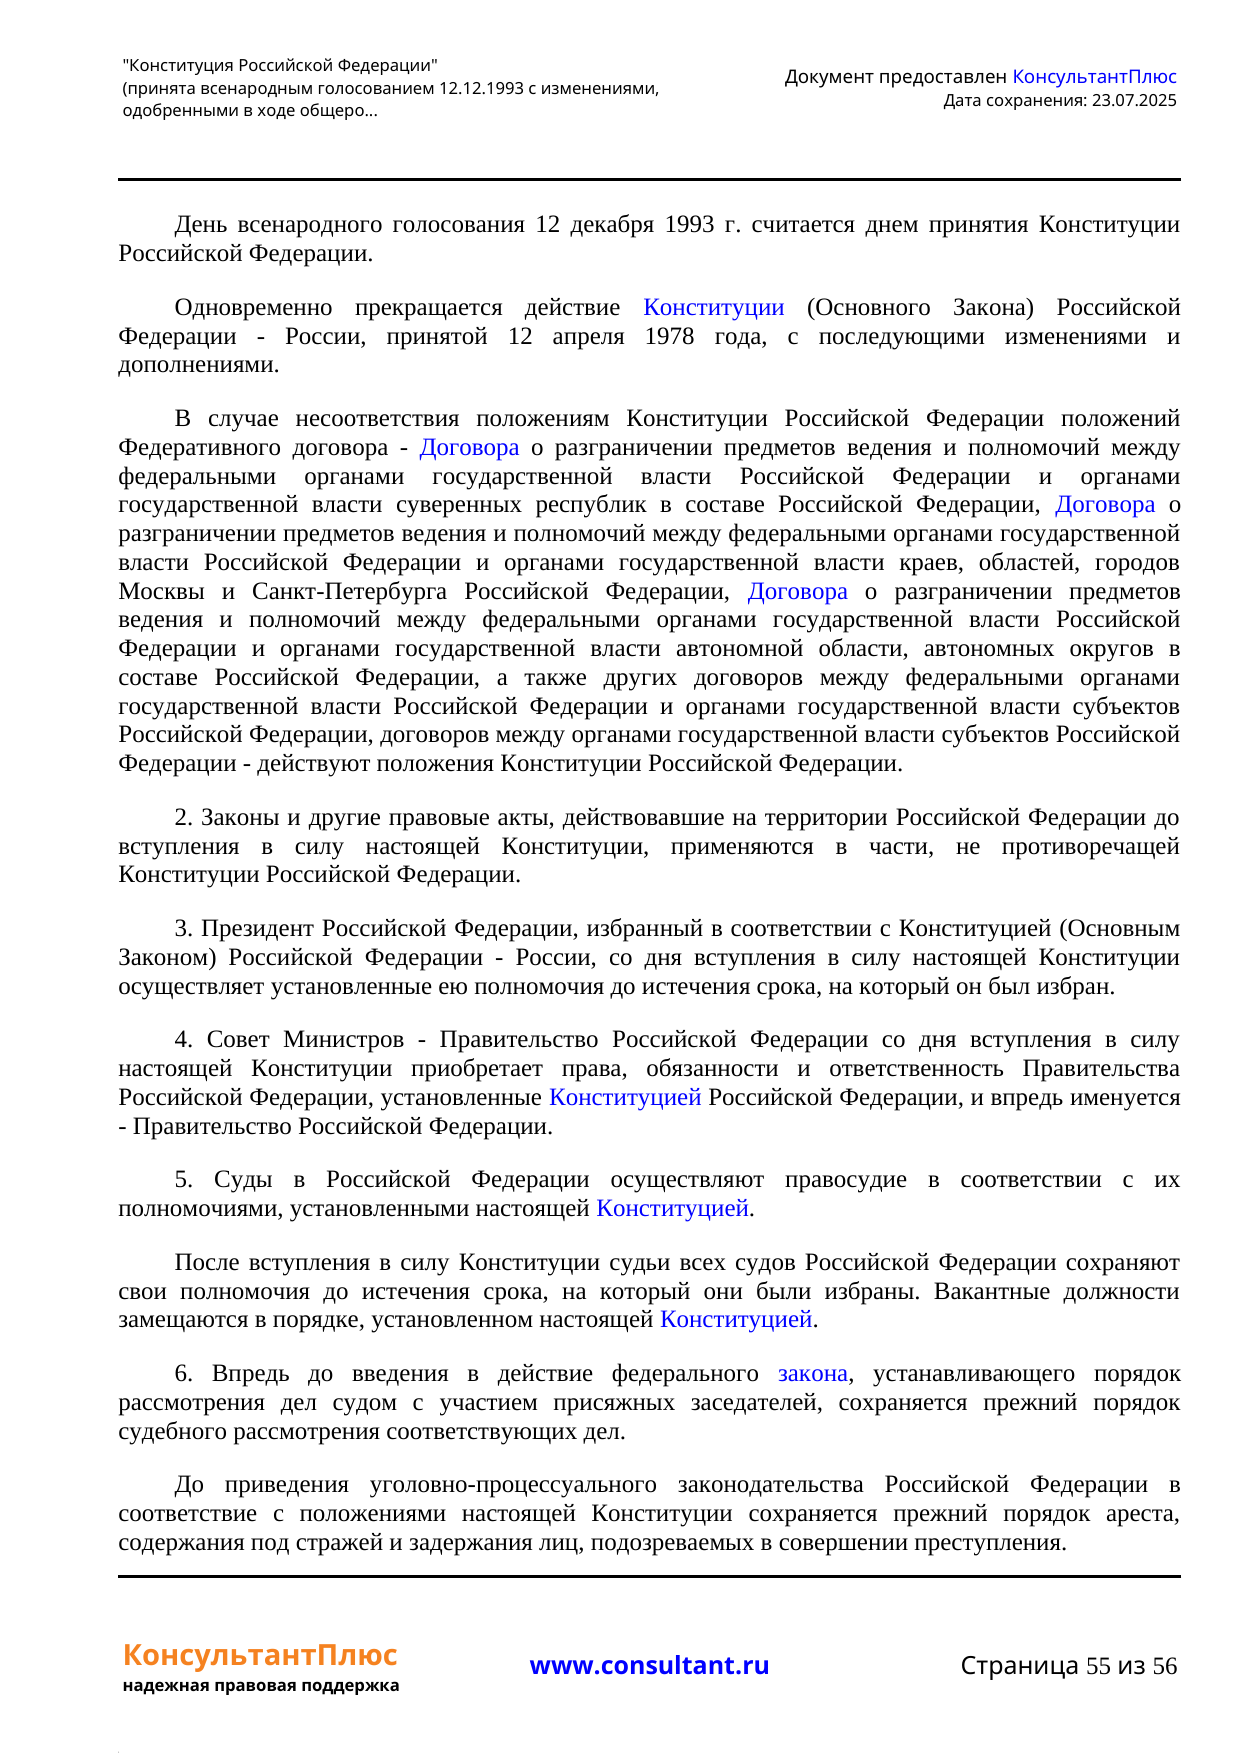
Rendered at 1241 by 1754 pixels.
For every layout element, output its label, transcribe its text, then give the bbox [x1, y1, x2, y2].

text 3. Президент Российской Федерации, избранный в соответствии с Конституцией (Основным Законом) Российской Федерации - России, со дня вступления в силу настоящей Конституции осуществляет установленные ею полномочия до истечения срока, на который он был избран. [118, 913, 1181, 999]
text День всенародного голосования 12 декабря 1993 г. считается днем принятия Конституции Российской Федерации. [118, 209, 1181, 267]
text После вступления в силу Конституции судьи всех судов Российской Федерации сохраняют свои полномочия до истечения срока, на который они были избраны. Вакантные должности замещаются в порядке, установленном настоящей Конституцией. [118, 1247, 1181, 1333]
text До приведения уголовно-процессуального законодательства Российской Федерации в соответствие с положениями настоящей Конституции сохраняется прежний порядок ареста, содержания под стражей и задержания лиц, подозреваемых в совершении преступления. [118, 1469, 1181, 1556]
text В случае несоответствия положениям Конституции Российской Федерации положений Федеративного договора - Договора о разграничении предметов ведения и полномочий между федеральными органами государственной власти Российской Федерации и органами государственной власти суверенных республик в составе Российской Федерации, Договора о разграничении предметов ведения и полномочий между федеральными органами государственной власти Российской Федерации и органами государственной власти краев, областей, городов Москвы и Санкт-Петербурга Российской Федерации, Договора о разграничении предметов ведения и полномочий между федеральными органами государственной власти Российской Федерации и органами государственной власти автономной области, автономных округов в составе Российской Федерации, а также других договоров между федеральными органами государственной власти Российской Федерации и органами государственной власти субъектов Российской Федерации, договоров между органами государственной власти субъектов Российской Федерации - действуют положения Конституции Российской Федерации. [118, 403, 1181, 777]
text 6. Впредь до введения в действие федерального закона, устанавливающего порядок рассмотрения дел судом с участием присяжных заседателей, сохраняется прежний порядок судебного рассмотрения соответствующих дел. [118, 1358, 1181, 1444]
text 4. Совет Министров - Правительство Российской Федерации со дня вступления в силу настоящей Конституции приобретает права, обязанности и ответственность Правительства Российской Федерации, установленные Конституцией Российской Федерации, и впредь именуется - Правительство Российской Федерации. [118, 1024, 1181, 1139]
text 5. Суды в Российской Федерации осуществляют правосудие в соответствии с их полномочиями, установленными настоящей Конституцией. [118, 1164, 1181, 1222]
text 2. Законы и другие правовые акты, действовавшие на территории Российской Федерации до вступления в силу настоящей Конституции, применяются в части, не противоречащей Конституции Российской Федерации. [118, 802, 1181, 888]
text Одновременно прекращается действие Конституции (Основного Закона) Российской Федерации - России, принятой 12 апреля 1978 года, с последующими изменениями и дополнениями. [118, 292, 1181, 378]
